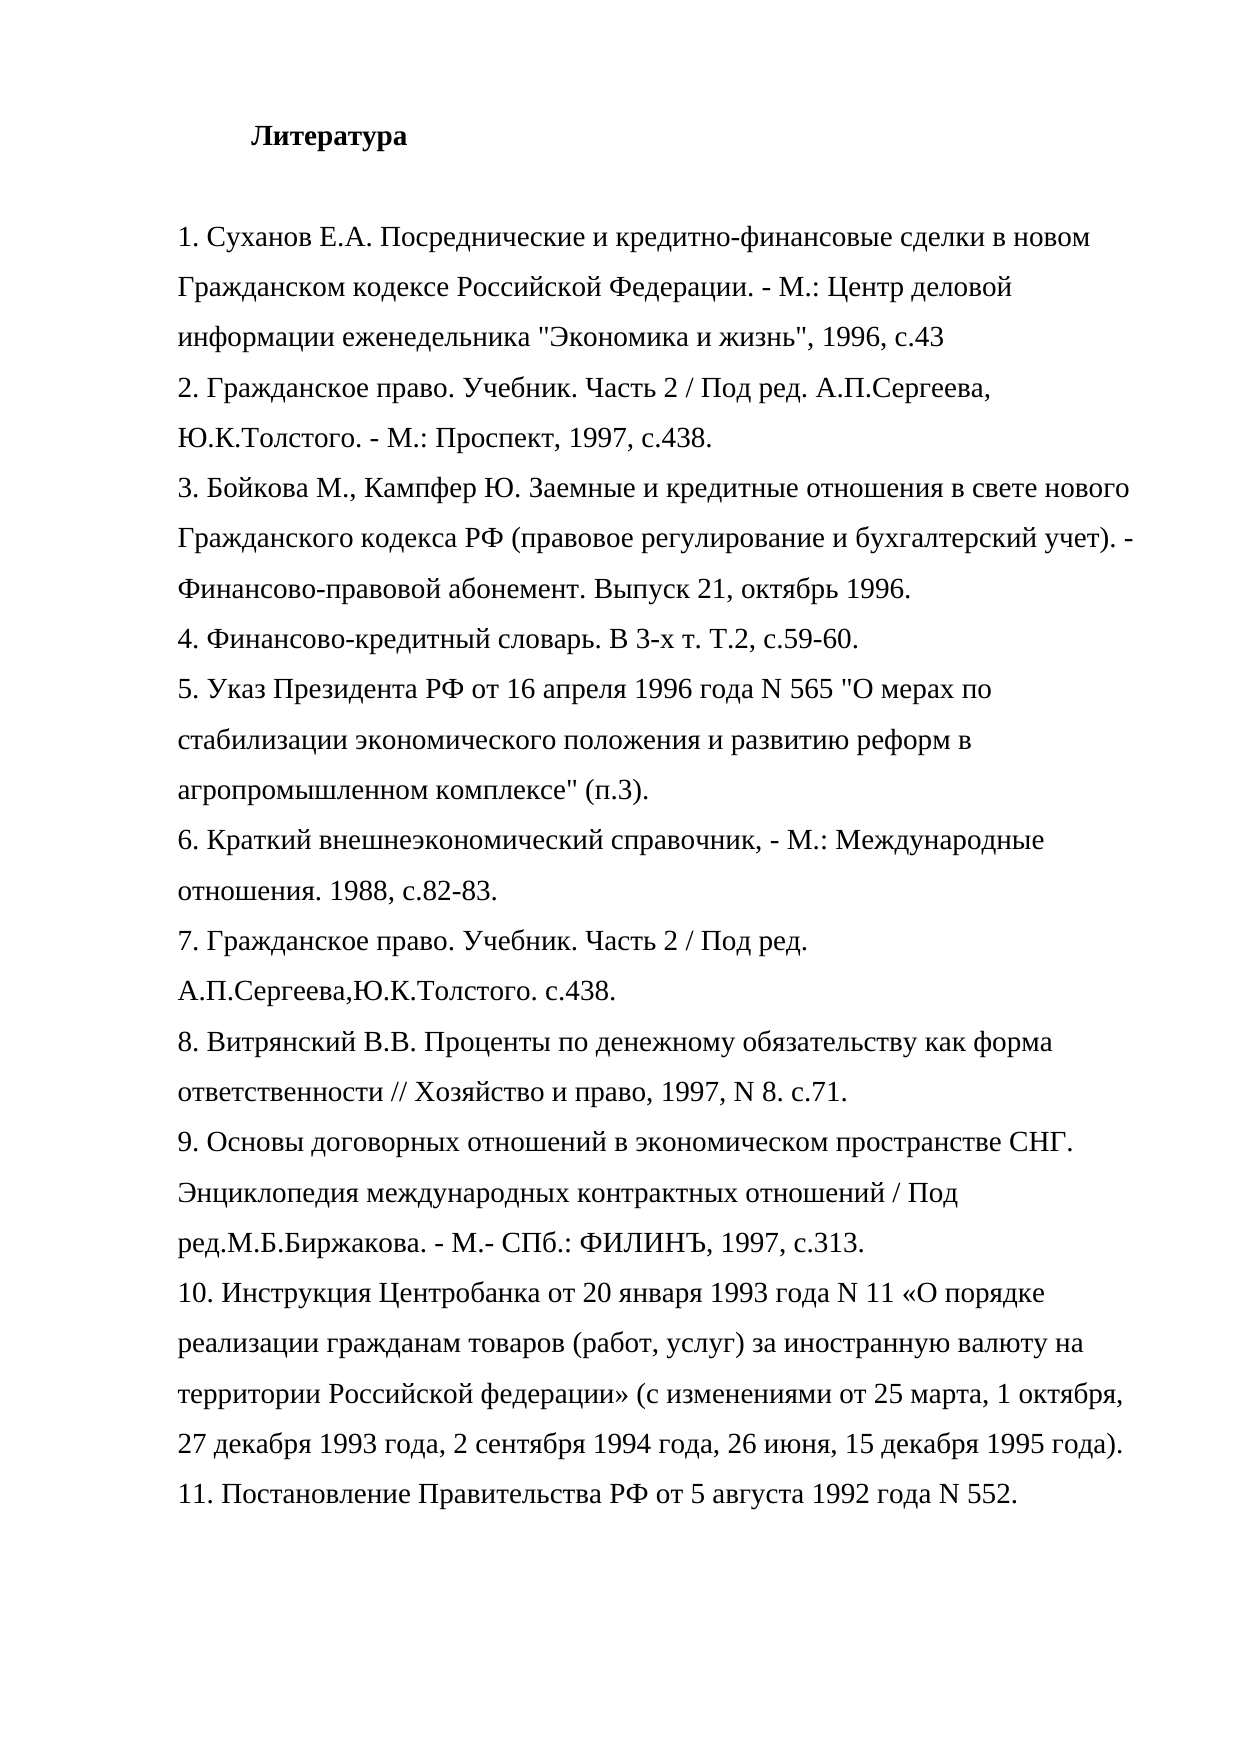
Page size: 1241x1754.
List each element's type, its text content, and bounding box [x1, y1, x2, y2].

text 11. Постановление Правительства РФ от 5 августа 1992 года N 552. [177, 1477, 1152, 1510]
text 1. Суханов Е.А. Посреднические и кредитно-финансовые сделки в новом Гражданском кодексе Российской Федерации. - М.: Центр деловой информации еженедельника "Экономика и жизнь", 1996, с.43 [177, 219, 1152, 353]
text 9. Основы договорных отношений в экономическом пространстве СНГ. Энциклопедия международных контрактных отношений / Под ред.М.Б.Биржакова. - М.- СПб.: ФИЛИНЪ, 1997, с.313. [177, 1124, 1152, 1258]
text 7. Гражданское право. Учебник. Часть 2 / Под ред. А.П.Сергеева,Ю.К.Толстого. с.438. [177, 923, 1152, 1007]
text 2. Гражданское право. Учебник. Часть 2 / Под ред. А.П.Сергеева, Ю.К.Толстого. - М.: Проспект, 1997, с.438. [177, 370, 1152, 453]
text 4. Финансово-кредитный словарь. В 3-х т. Т.2, с.59-60. [177, 621, 1152, 655]
text 5. Указ Президента РФ от 16 апреля 1996 года N 565 "О мерах по стабилизации экономического положения и развитию реформ в агропромышленном комплексе" (п.3). [177, 672, 1152, 806]
text 8. Витрянский В.В. Проценты по денежному обязательству как форма ответственности // Хозяйство и право, 1997, N 8. с.71. [177, 1024, 1152, 1108]
text Литература [177, 118, 1152, 152]
text 6. Краткий внешнеэкономический справочник, - М.: Международные отношения. 1988, с.82-83. [177, 822, 1152, 906]
text 10. Инструкция Центробанка от 20 января 1993 года N 11 «О порядке реализации гражданам товаров (работ, услуг) за иностранную валюту на территории Российской федерации» (с изменениями от 25 марта, 1 октября, 27 декабря 1993 года, 2 сентября 1994 года, 26 июня, 15 декабря 1995 года). [177, 1275, 1152, 1460]
text 3. Бойкова М., Кампфер Ю. Заемные и кредитные отношения в свете нового Гражданского кодекса РФ (правовое регулирование и бухгалтерский учет). - Финансово-правовой абонемент. Выпуск 21, октябрь 1996. [177, 470, 1152, 604]
